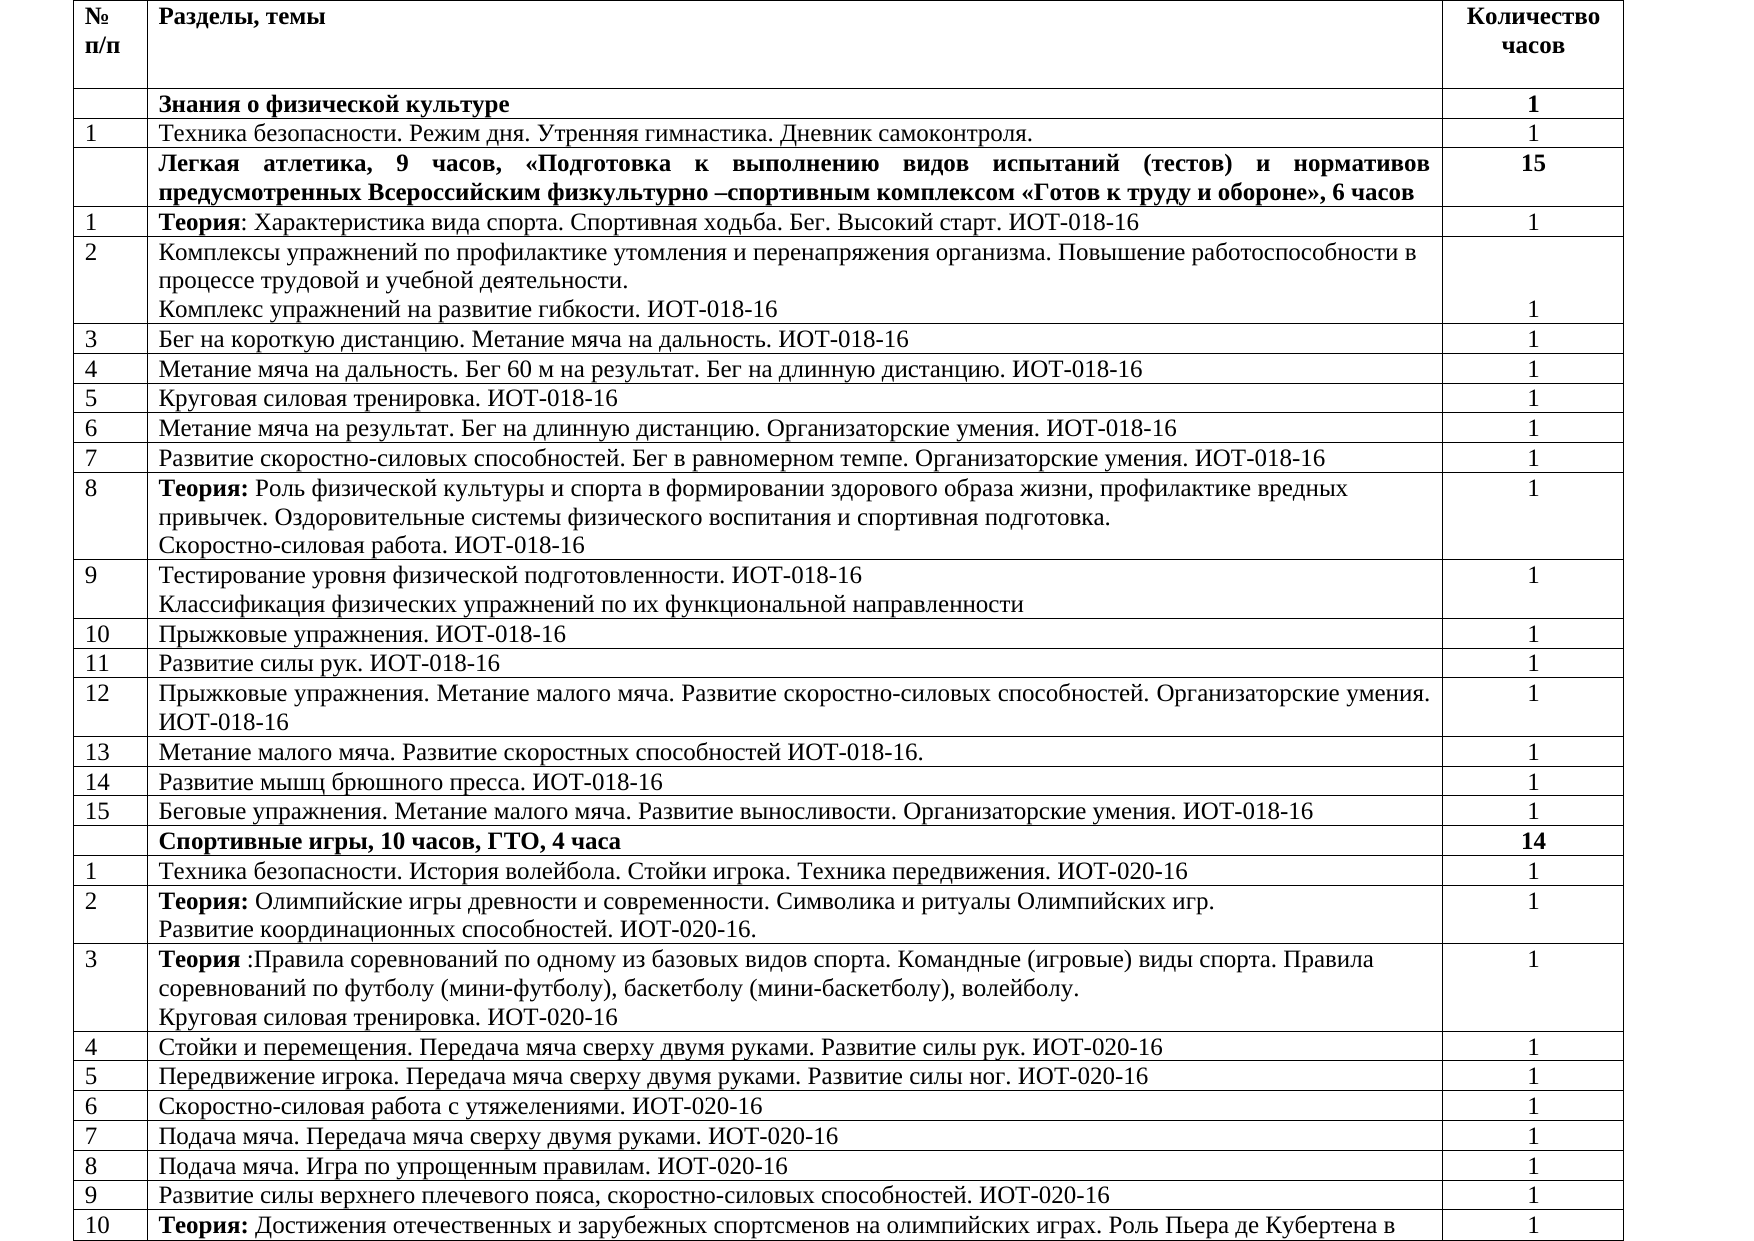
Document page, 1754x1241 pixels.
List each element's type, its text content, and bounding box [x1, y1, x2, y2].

table_cell 1 [1443, 678, 1623, 736]
table_cell Метание малого мяча. Развитие скоростных способностей ИОТ-018-16. [148, 737, 1442, 766]
table_cell Развитие скоростно-силовых способностей. Бег в равномерном темпе. Организаторские умения. ИОТ-018-16 [148, 443, 1442, 472]
table_cell 11 [74, 649, 147, 677]
table_cell 1 [1443, 1181, 1623, 1209]
table_cell 1 [1443, 1091, 1623, 1120]
table_cell 5 [74, 384, 147, 412]
table_cell 1 [1443, 1151, 1623, 1179]
table_cell Теория :Правила соревнований по одному из базовых видов спорта. Командные (игровые) виды спорта. Правила соревнований по футболу (мини-футболу), баскетболу (мини-баскетболу), волейболу. Круговая силовая тренировка. ИОТ-020-16 [148, 944, 1442, 1031]
table_cell 1 [1443, 1121, 1623, 1150]
table_cell 4 [74, 354, 147, 382]
table_cell Развитие мышц брюшного пресса. ИОТ-018-16 [148, 767, 1442, 795]
table_cell 3 [74, 324, 147, 353]
table_cell [74, 89, 147, 117]
table_cell 1 [1443, 856, 1623, 885]
table_cell 15 [1443, 148, 1623, 206]
table_cell [74, 826, 147, 855]
table_cell 2 [74, 886, 147, 943]
table_cell Комплексы упражнений по профилактике утомления и перенапряжения организма. Повышение работоспособности в процессе трудовой и учебной деятельности. Комплекс упражнений на развитие гибкости. ИОТ-018-16 [148, 237, 1442, 323]
table_cell 5 [74, 1061, 147, 1090]
table_cell Легкая атлетика, 9 часов, «Подготовка к выполнению видов испытаний (тестов) и нормативов предусмотренных Всероссийским физкультурно –спортивным комплексом «Готов к труду и обороне», 6 часов [148, 148, 1442, 206]
table_cell Прыжковые упражнения. ИОТ-018-16 [148, 619, 1442, 647]
table_cell Теория: Олимпийские игры древности и современности. Символика и ритуалы Олимпийских игр. Развитие координационных способностей. ИОТ-020-16. [148, 886, 1442, 943]
table_cell 1 [1443, 237, 1623, 323]
table_cell 10 [74, 1210, 147, 1240]
table_cell Подача мяча. Передача мяча сверху двумя руками. ИОТ-020-16 [148, 1121, 1442, 1150]
table_cell Теория: Достижения отечественных и зарубежных спортсменов на олимпийских играх. Роль Пьера де Кубертена в становлении современного олимпийского движения. Игра по упрощенным правилам. Организаторские умения. Олимпийский урок. ИОТ-020-16 [148, 1210, 1442, 1240]
table_cell Развитие силы рук. ИОТ-018-16 [148, 649, 1442, 677]
table_cell 1 [1443, 119, 1623, 147]
table_cell 2 [74, 237, 147, 323]
table_header Разделы, темы [148, 1, 1442, 88]
table_cell 1 [1443, 886, 1623, 943]
table_cell 6 [74, 1091, 147, 1120]
table_cell 1 [1443, 384, 1623, 412]
table_cell Прыжковые упражнения. Метание малого мяча. Развитие скоростно-силовых способностей. Организаторские умения. ИОТ-018-16 [148, 678, 1442, 736]
table_header Количество часов [1443, 1, 1623, 88]
table_cell Метание мяча на результат. Бег на длинную дистанцию. Организаторские умения. ИОТ-018-16 [148, 413, 1442, 442]
table_cell Тестирование уровня физической подготовленности. ИОТ-018-16 Классификация физических упражнений по их функциональной направленности [148, 560, 1442, 618]
table_cell Техника безопасности. История волейбола. Стойки игрока. Техника передвижения. ИОТ-020-16 [148, 856, 1442, 885]
table_cell 3 [74, 944, 147, 1031]
table_cell Круговая силовая тренировка. ИОТ-018-16 [148, 384, 1442, 412]
table_cell 1 [1443, 413, 1623, 442]
table_cell 9 [74, 1181, 147, 1209]
table_cell 1 [1443, 944, 1623, 1031]
table_cell Беговые упражнения. Метание малого мяча. Развитие выносливости. Организаторские умения. ИОТ-018-16 [148, 796, 1442, 825]
table_cell 1 [1443, 619, 1623, 647]
table_cell Подача мяча. Игра по упрощенным правилам. ИОТ-020-16 [148, 1151, 1442, 1179]
table_cell 8 [74, 1151, 147, 1179]
table_cell Техника безопасности. Режим дня. Утренняя гимнастика. Дневник самоконтроля. [148, 119, 1442, 147]
table_cell 13 [74, 737, 147, 766]
table_cell Метание мяча на дальность. Бег 60 м на результат. Бег на длинную дистанцию. ИОТ-018-16 [148, 354, 1442, 382]
table_cell 12 [74, 678, 147, 736]
table_cell Бег на короткую дистанцию. Метание мяча на дальность. ИОТ-018-16 [148, 324, 1442, 353]
table_cell 1 [1443, 443, 1623, 472]
table_cell 7 [74, 443, 147, 472]
table_cell 1 [1443, 473, 1623, 559]
table_cell 9 [74, 560, 147, 618]
table_cell 14 [74, 767, 147, 795]
table_header № п/п [74, 1, 147, 88]
table_cell [74, 148, 147, 206]
table_cell Развитие силы верхнего плечевого пояса, скоростно-силовых способностей. ИОТ-020-16 [148, 1181, 1442, 1209]
table_cell 14 [1443, 826, 1623, 855]
table_cell 1 [1443, 737, 1623, 766]
table_cell 1 [1443, 89, 1623, 117]
table_cell Знания о физической культуре [148, 89, 1442, 117]
table_cell 1 [74, 119, 147, 147]
table_cell Передвижение игрока. Передача мяча сверху двумя руками. Развитие силы ног. ИОТ-020-16 [148, 1061, 1442, 1090]
table_cell Теория: Характеристика вида спорта. Спортивная ходьба. Бег. Высокий старт. ИОТ-018-16 [148, 207, 1442, 236]
table_cell Спортивные игры, 10 часов, ГТО, 4 часа [148, 826, 1442, 855]
table_cell 4 [74, 1032, 147, 1060]
table_cell Скоростно-силовая работа с утяжелениями. ИОТ-020-16 [148, 1091, 1442, 1120]
table_cell 1 [1443, 796, 1623, 825]
table_cell 1 [74, 856, 147, 885]
table_cell Теория: Роль физической культуры и спорта в формировании здорового образа жизни, профилактике вредных привычек. Оздоровительные системы физического воспитания и спортивная подготовка. Скоростно-силовая работа. ИОТ-018-16 [148, 473, 1442, 559]
table_cell 1 [74, 207, 147, 236]
table_cell 10 [74, 619, 147, 647]
table_cell 1 [1443, 560, 1623, 618]
table_cell 7 [74, 1121, 147, 1150]
table_cell 8 [74, 473, 147, 559]
table_cell 1 [1443, 649, 1623, 677]
table_cell 1 [1443, 1032, 1623, 1060]
table_cell 6 [74, 413, 147, 442]
table_cell 1 [1443, 207, 1623, 236]
table_cell 1 [1443, 767, 1623, 795]
table_cell 15 [74, 796, 147, 825]
table_cell 1 [1443, 1061, 1623, 1090]
table_cell 1 [1443, 1210, 1623, 1240]
table_cell Стойки и перемещения. Передача мяча сверху двумя руками. Развитие силы рук. ИОТ-020-16 [148, 1032, 1442, 1060]
table_cell 1 [1443, 324, 1623, 353]
table_cell 1 [1443, 354, 1623, 382]
